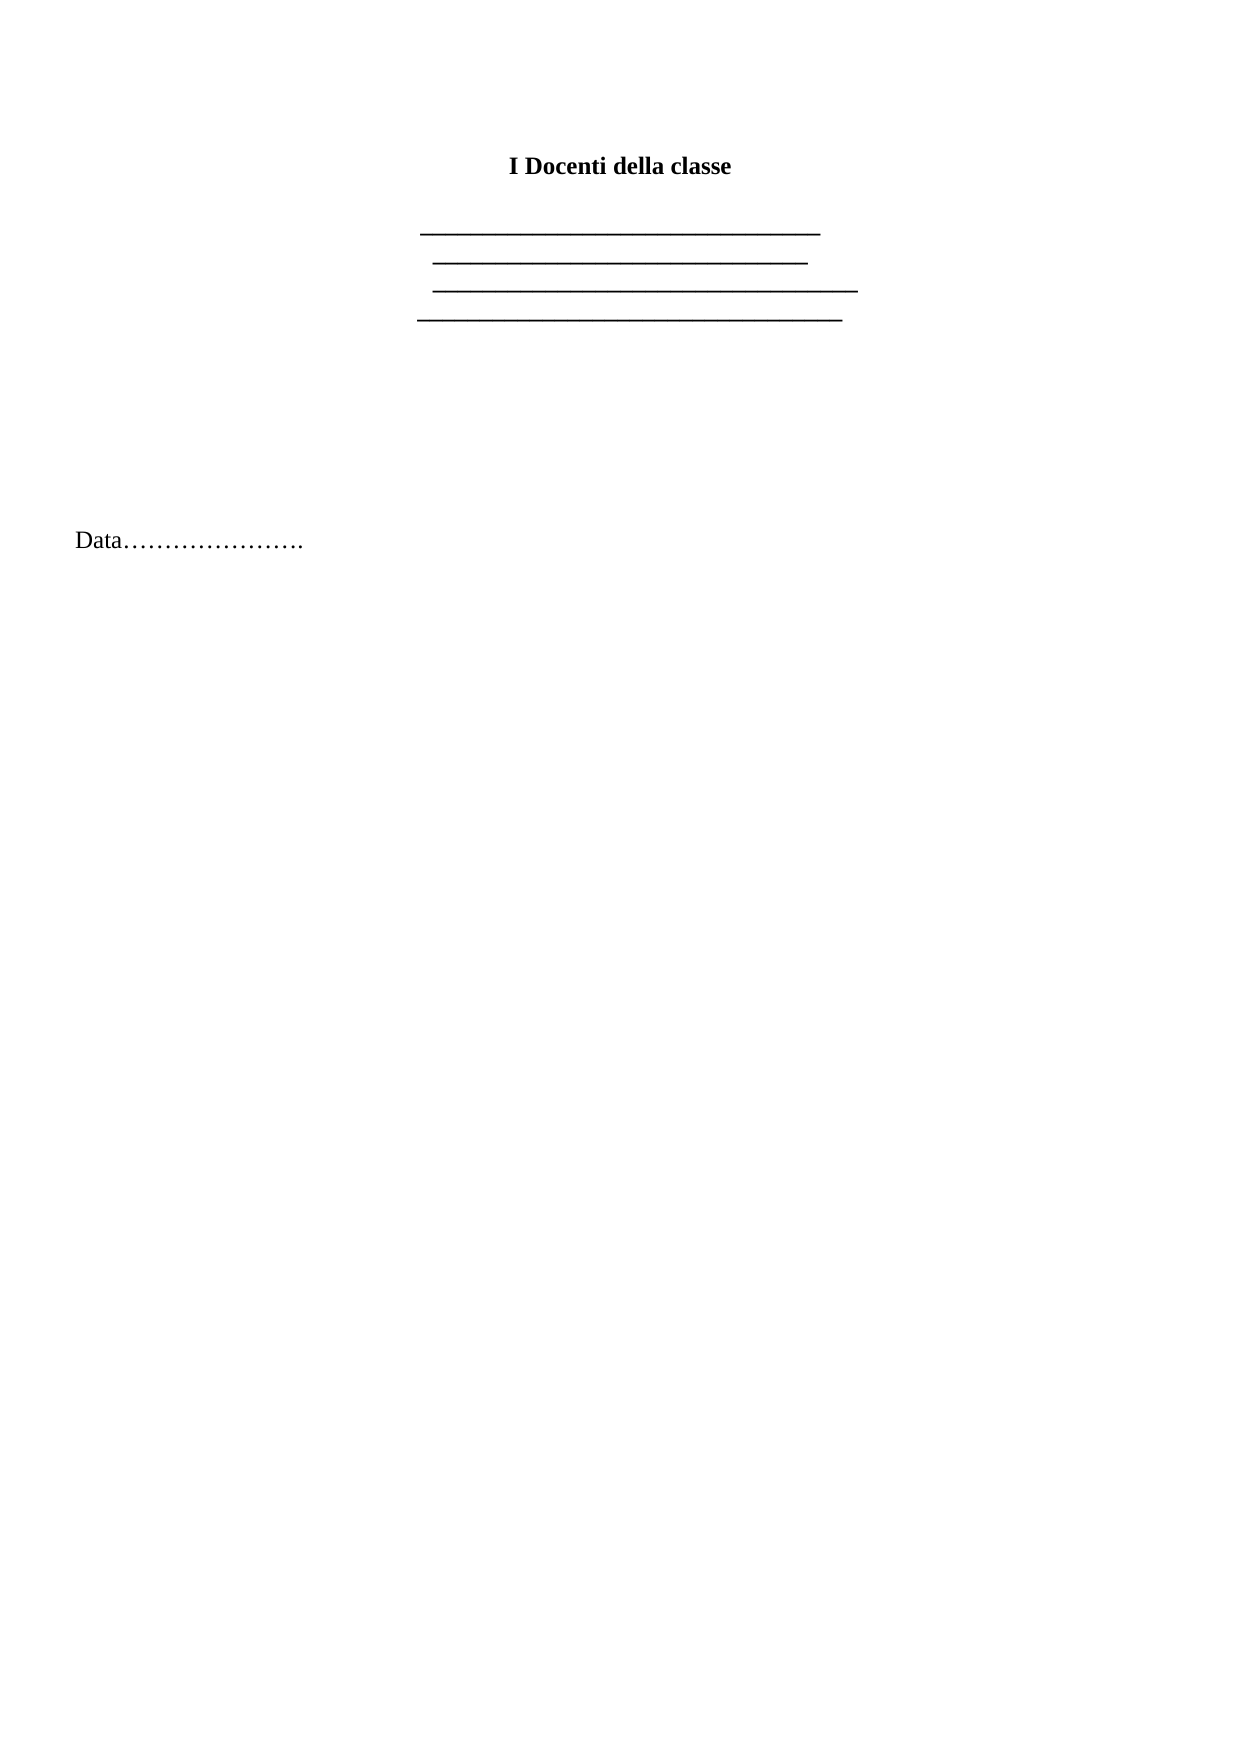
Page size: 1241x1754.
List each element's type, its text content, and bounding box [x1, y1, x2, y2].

text ________________________________ [75, 209, 1165, 238]
text __________________________________ [75, 266, 1165, 295]
text I Docenti della classe [75, 151, 1165, 180]
text __________________________________ [75, 295, 1165, 324]
text Data…………………. [75, 525, 1165, 554]
text ______________________________ [75, 238, 1165, 266]
